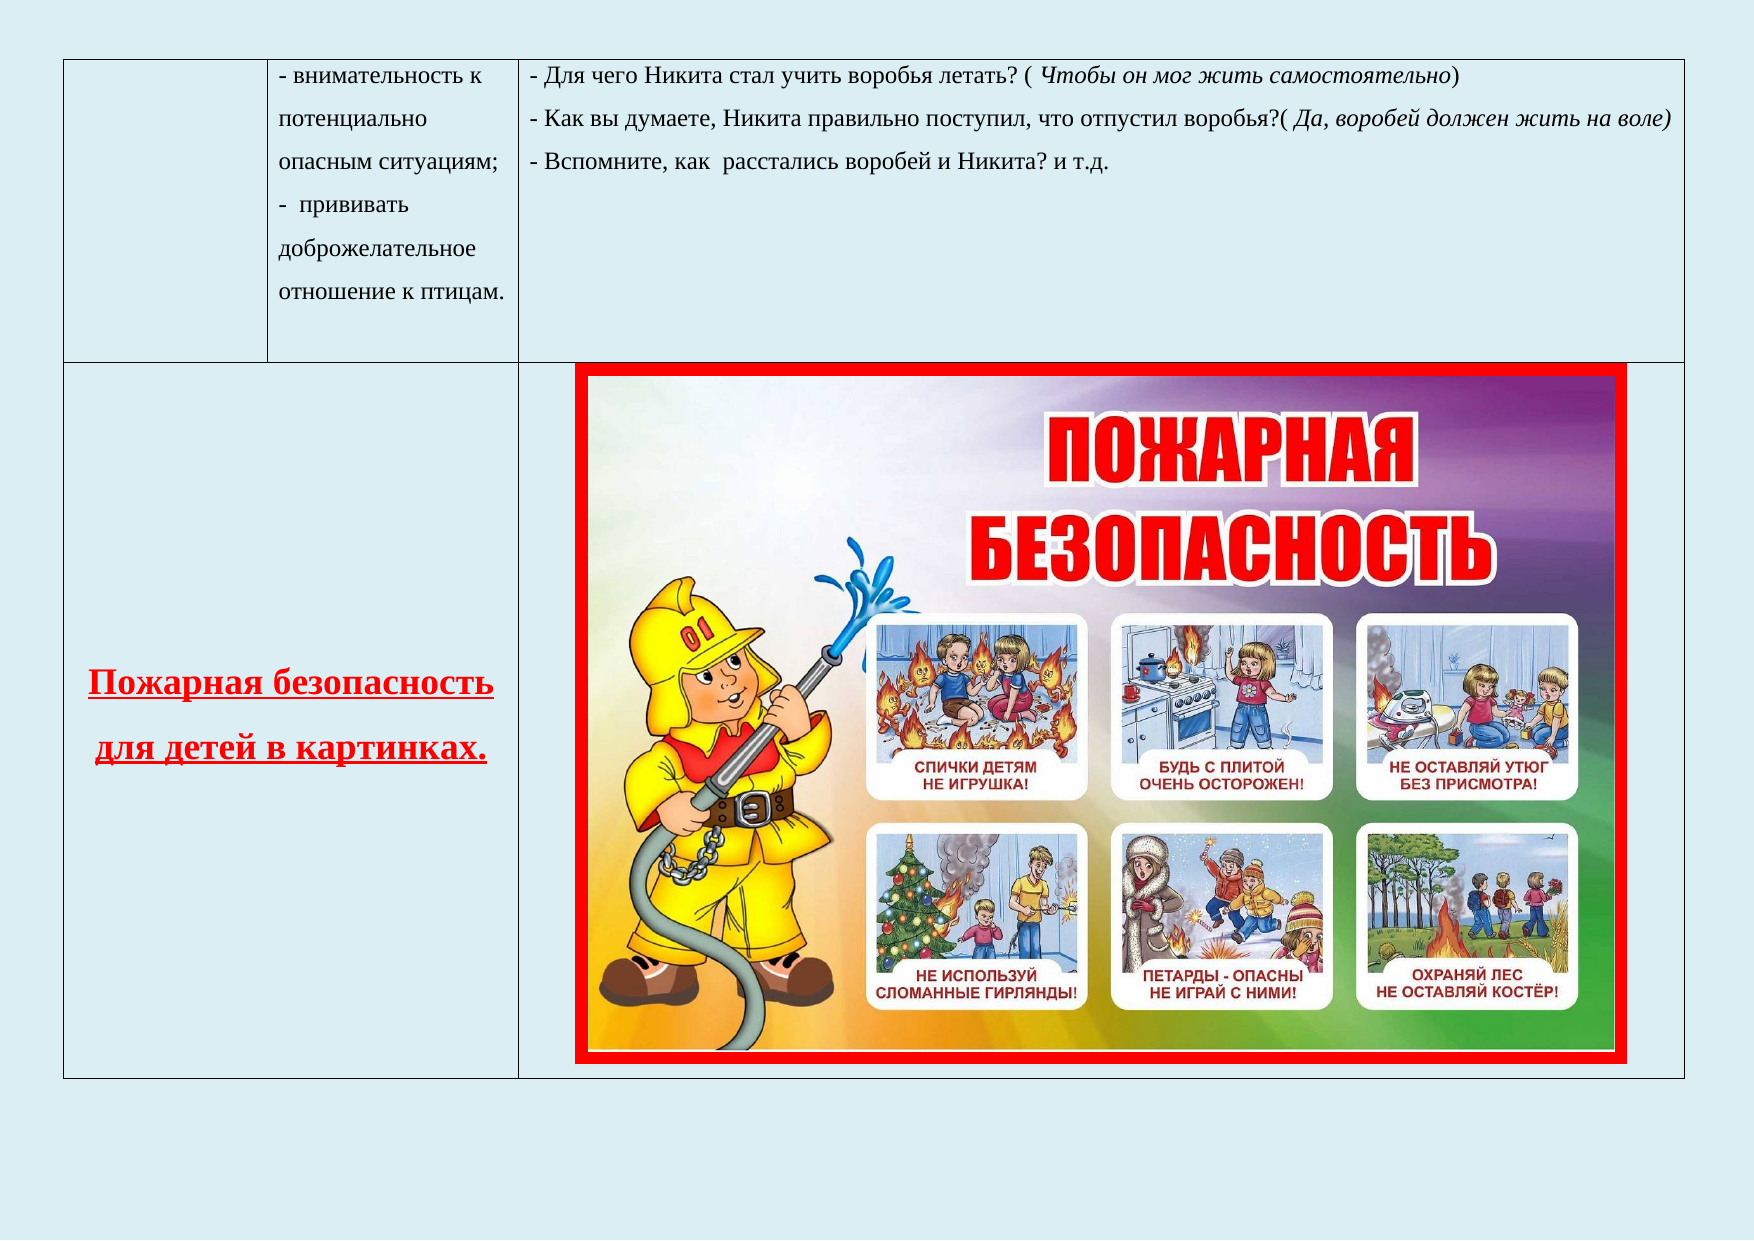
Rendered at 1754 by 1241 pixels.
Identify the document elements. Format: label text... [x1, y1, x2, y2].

table_cell [519, 363, 1684, 1077]
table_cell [519, 60, 1684, 362]
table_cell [268, 60, 518, 362]
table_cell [64, 60, 267, 362]
picture [588, 376, 1615, 1052]
table_cell Пожарная безопасность для детей в картинках. [64, 363, 518, 1077]
